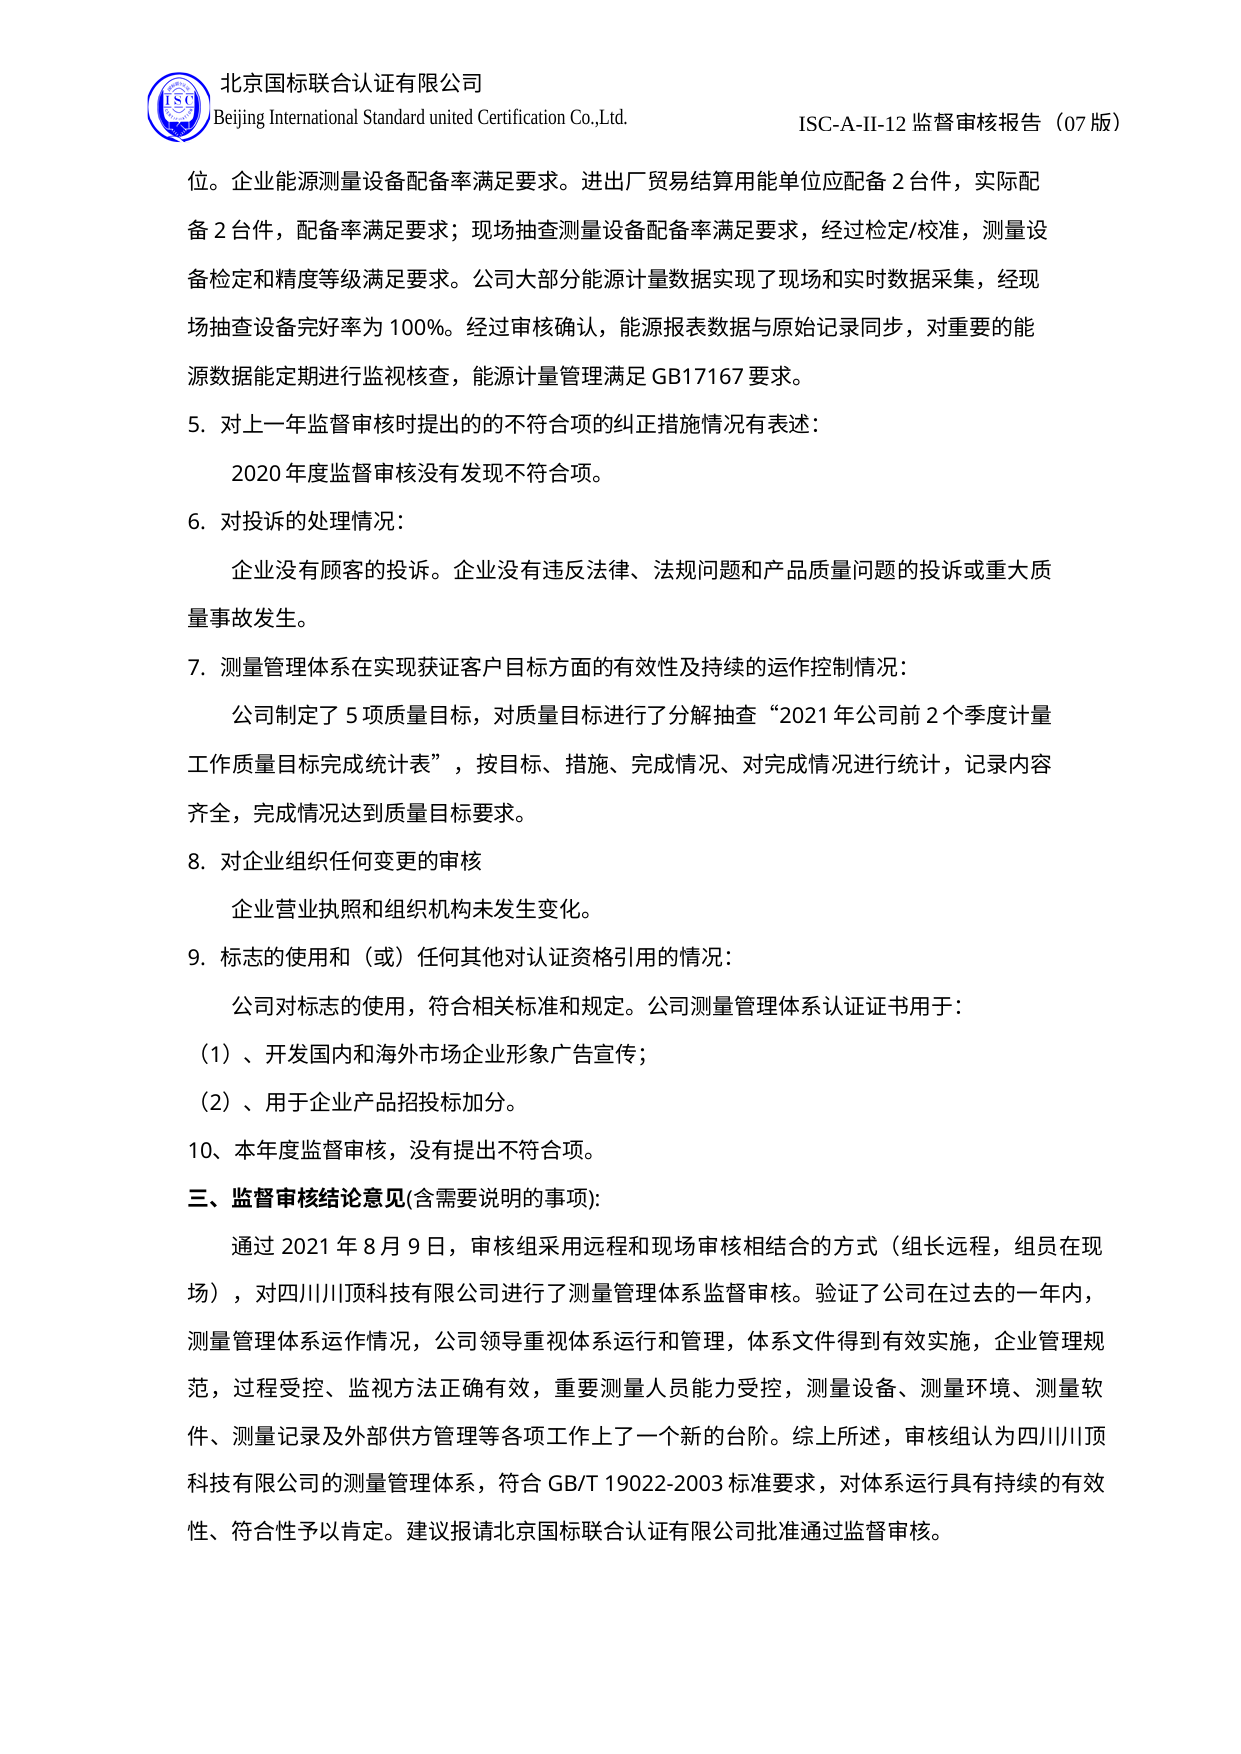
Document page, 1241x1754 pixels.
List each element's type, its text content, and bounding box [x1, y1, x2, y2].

text 企业营业执照和组织机构未发生变化。 [187, 892, 1053, 924]
list 对企业组织任何变更的审核 [187, 843, 1053, 876]
text 2020年度监督审核没有发现不符合项。 [187, 456, 1053, 488]
list 标志的使用和（或）任何其他对认证资格引用的情况： [187, 940, 1053, 973]
text 通过2021年8月9日，审核组采用远程和现场审核相结合的方式（组长远程，组员在现场），对四川川顶科技有限公司进行了测量管理体系监督审核。验证了公司在过去的一年内，测量管理体系运作情况，公司领导重视体系运行和管理，体系文件得到有效实施，企业管理规范，过程受控、监视方法正确有效，重要测量人员能力受控，测量设备、测量环境、测量软件、测量记录及外部供方管理等各项工作上了一个新的台阶。综上所述，审核组认为四川川顶科技有限公司的测量管理体系，符合GB/T 19022-2003标准要求，对体系运行具有持续的有效性、符合性予以肯定。建议报请北京国标联合认证有限公司批准通过监督审核。 [187, 1229, 1106, 1546]
text 公司对标志的使用，符合相关标准和规定。公司测量管理体系认证证书用于： [187, 988, 1053, 1021]
list 测量管理体系在实现获证客户目标方面的有效性及持续的运作控制情况： [187, 649, 1053, 682]
text 公司制定了5项质量目标，对质量目标进行了分解抽查“2021年公司前2个季度计量工作质量目标完成统计表”，按目标、措施、完成情况、对完成情况进行统计，记录内容齐全，完成情况达到质量目标要求。 [187, 698, 1053, 828]
text 三、监督审核结论意见(含需要说明的事项): [187, 1181, 1106, 1213]
picture [146, 72, 210, 141]
text （1）、开发国内和海外市场企业形象广告宣传； [187, 1037, 1053, 1069]
text （2）、用于企业产品招投标加分。 [187, 1085, 1053, 1118]
text 企业没有顾客的投诉。企业没有违反法律、法规问题和产品质量问题的投诉或重大质量事故发生。 [187, 552, 1053, 633]
list 对投诉的处理情况： [187, 504, 1053, 536]
list 对上一年监督审核时提出的的不符合项的纠正措施情况有表述： [187, 407, 1053, 440]
text 10、本年度监督审核，没有提出不符合项。 [187, 1133, 1106, 1165]
